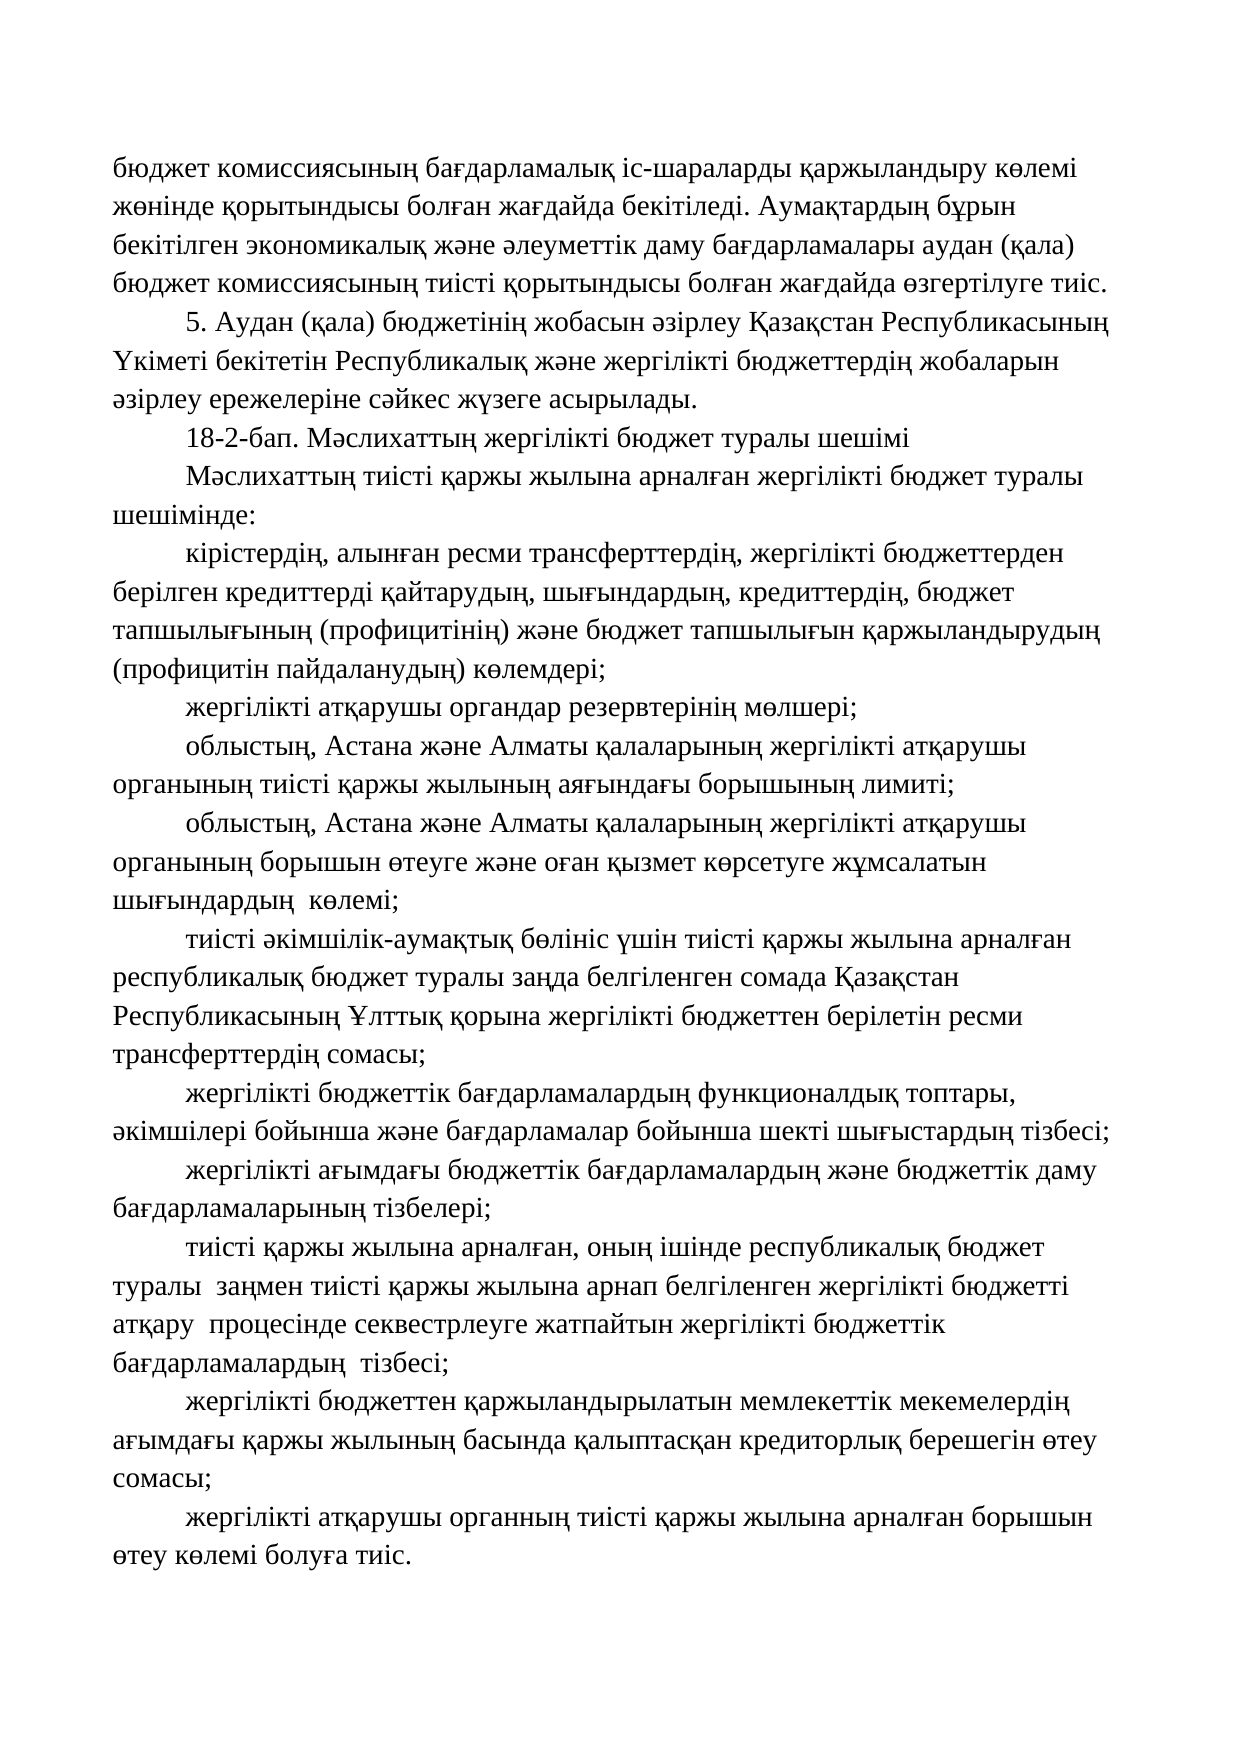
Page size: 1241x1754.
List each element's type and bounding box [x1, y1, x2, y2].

text [112, 150, 1128, 1571]
